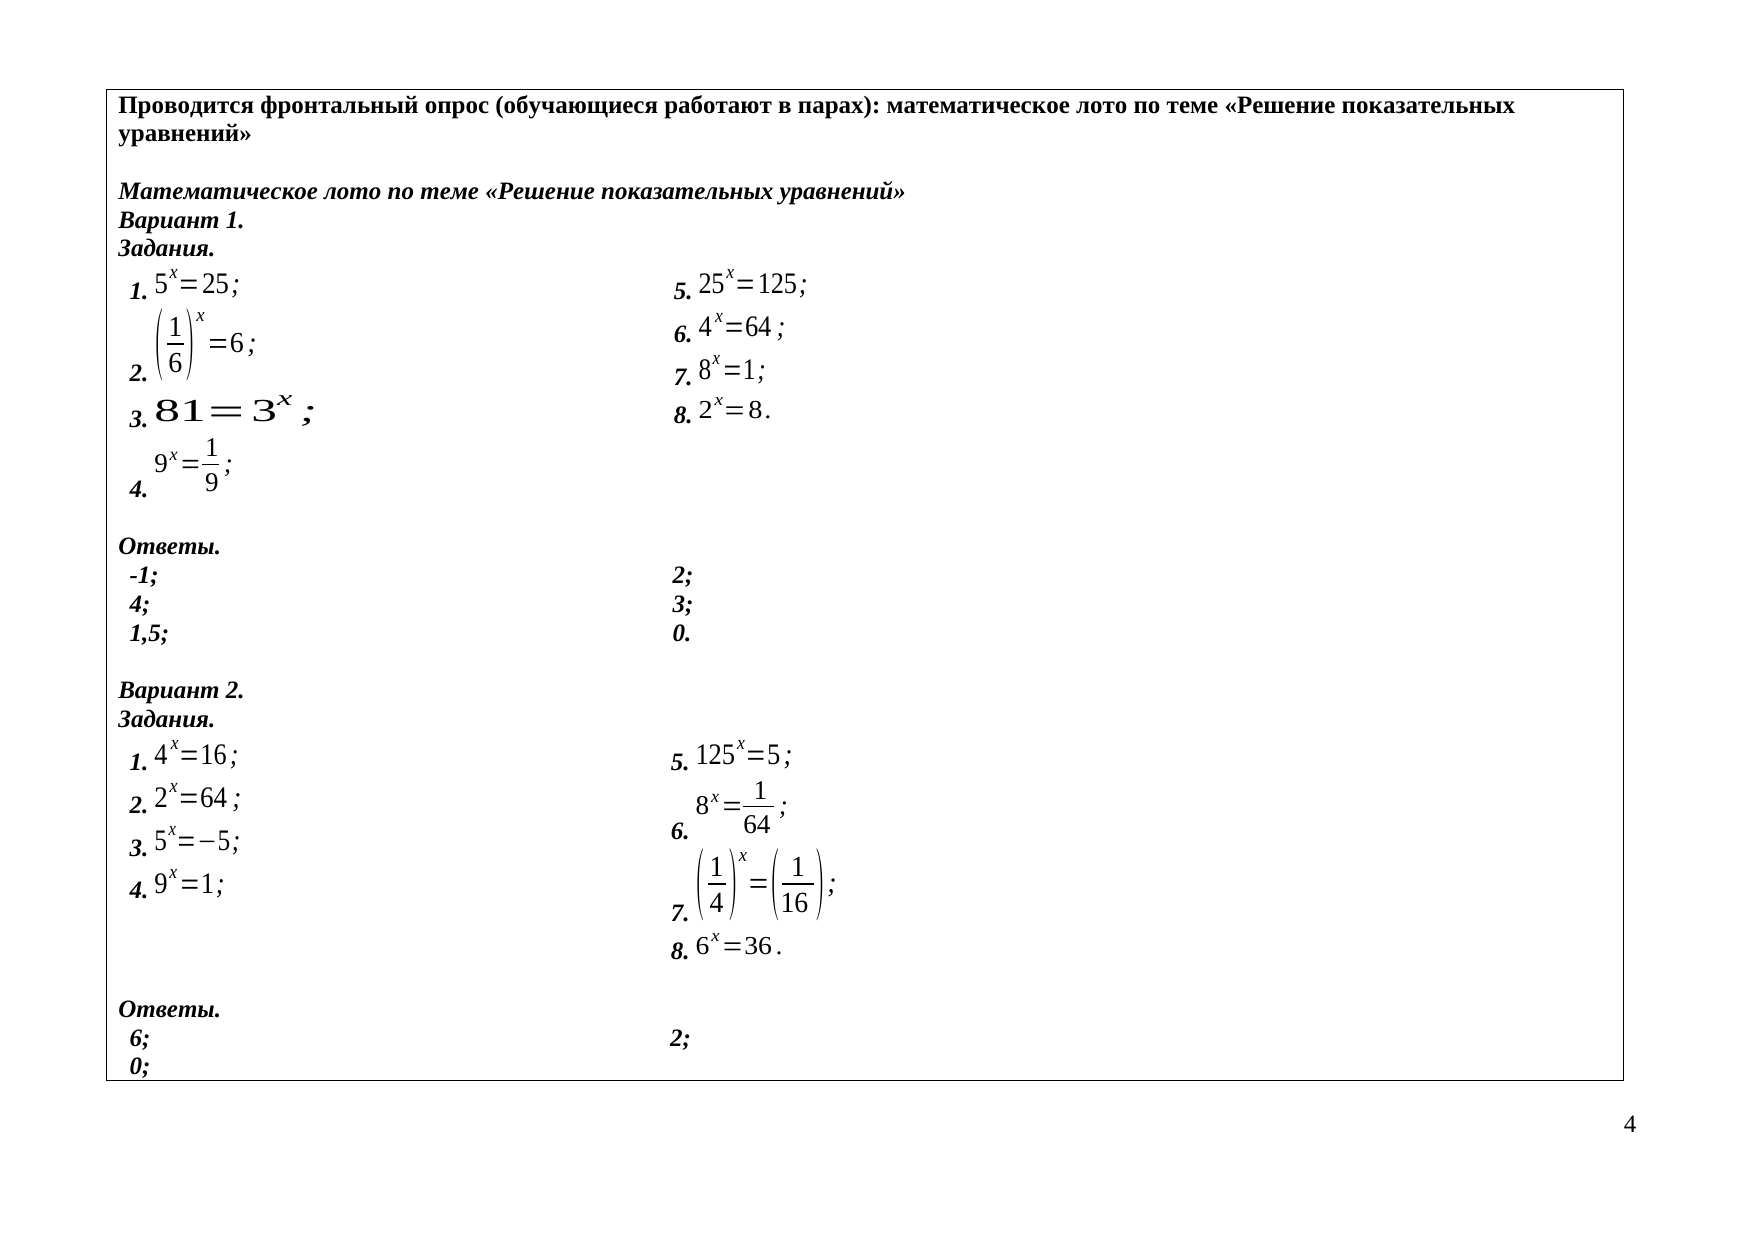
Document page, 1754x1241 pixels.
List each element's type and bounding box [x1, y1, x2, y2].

table_cell [107, 90, 1623, 1080]
